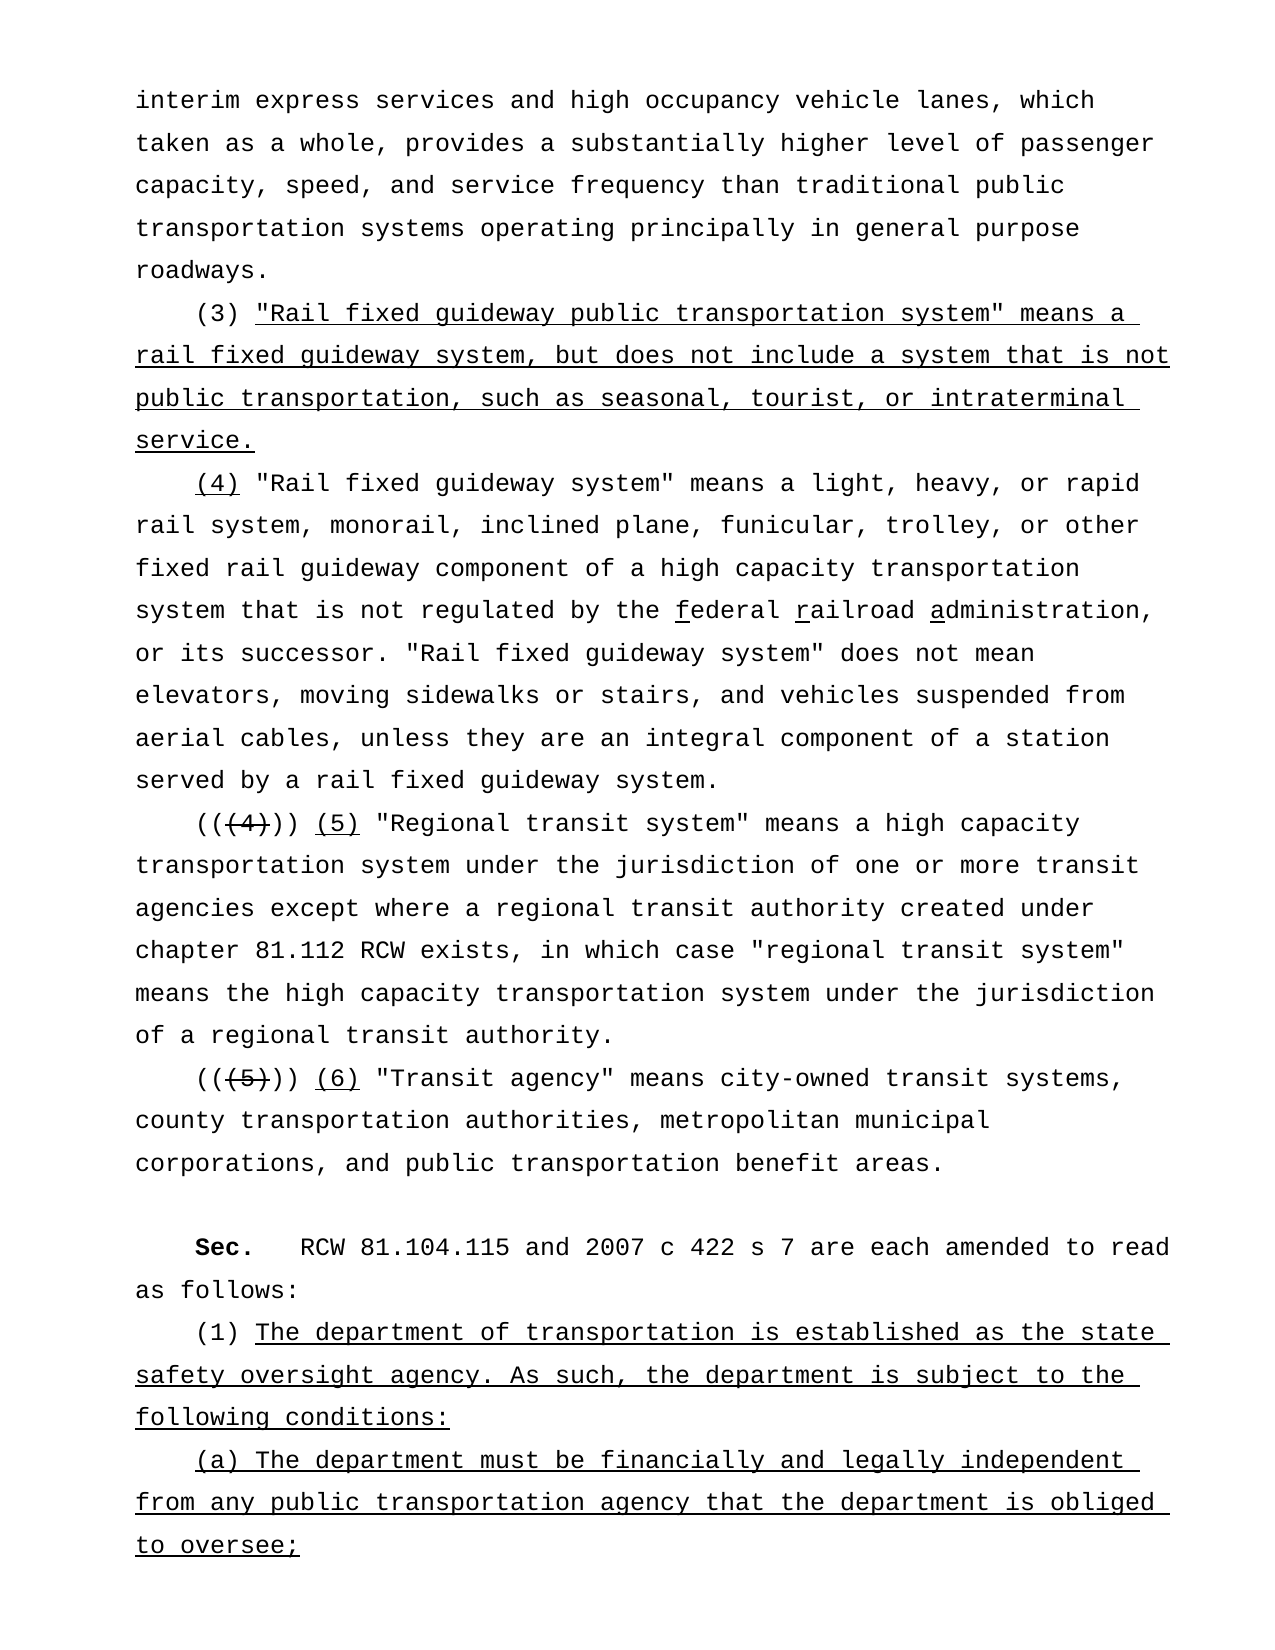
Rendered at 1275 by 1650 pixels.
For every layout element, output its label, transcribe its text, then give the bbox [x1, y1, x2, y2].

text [135, 75, 1170, 287]
text (3) "Rail fixed guideway public transportation system" means a rail fixed guideway system, but does not include a system that is not public transportation, such as seasonal, tourist, or intraterminal service. [135, 368, 1170, 457]
text (3) "Rail fixed guideway public transportation system" means a rail fixed guideway system, but does not include a system that is not public transportation, such as seasonal, tourist, or intraterminal service. [135, 287, 1170, 366]
text (((4))) (5) "Regional transit system" means a high capacity transportation system under the jurisdiction of one or more transit agencies except where a regional transit authority created under chapter 81.112 RCW exists, in which case "regional transit system" means the high capacity transportation system under the jurisdiction of a regional transit authority. [135, 797, 1170, 1052]
text Sec. RCW 81.104.115 and 2007 c 422 s 7 are each amended to read as follows: [135, 1222, 1170, 1307]
text (((5))) (6) "Transit agency" means city-owned transit systems, county transportation authorities, metropolitan municipal corporations, and public transportation benefit areas. [135, 1052, 1170, 1180]
text (4) "Rail fixed guideway system" means a light, heavy, or rapid rail system, monorail, inclined plane, funicular, trolley, or other fixed rail guideway component of a high capacity transportation system that is not regulated by the federal railroad administration, or its successor. "Rail fixed guideway system" does not mean elevators, moving sidewalks or stairs, and vehicles suspended from aerial cables, unless they are an integral component of a station served by a rail fixed guideway system. [135, 457, 1170, 797]
text (1) The department of transportation is established as the state safety oversight agency. As such, the department is subject to the following conditions: [135, 1307, 1170, 1434]
text (a) The department must be financially and legally independent from any public transportation agency that the department is obliged to oversee; [135, 1434, 1170, 1513]
text (a) The department must be financially and legally independent from any public transportation agency that the department is obliged to oversee; [135, 1515, 1170, 1562]
